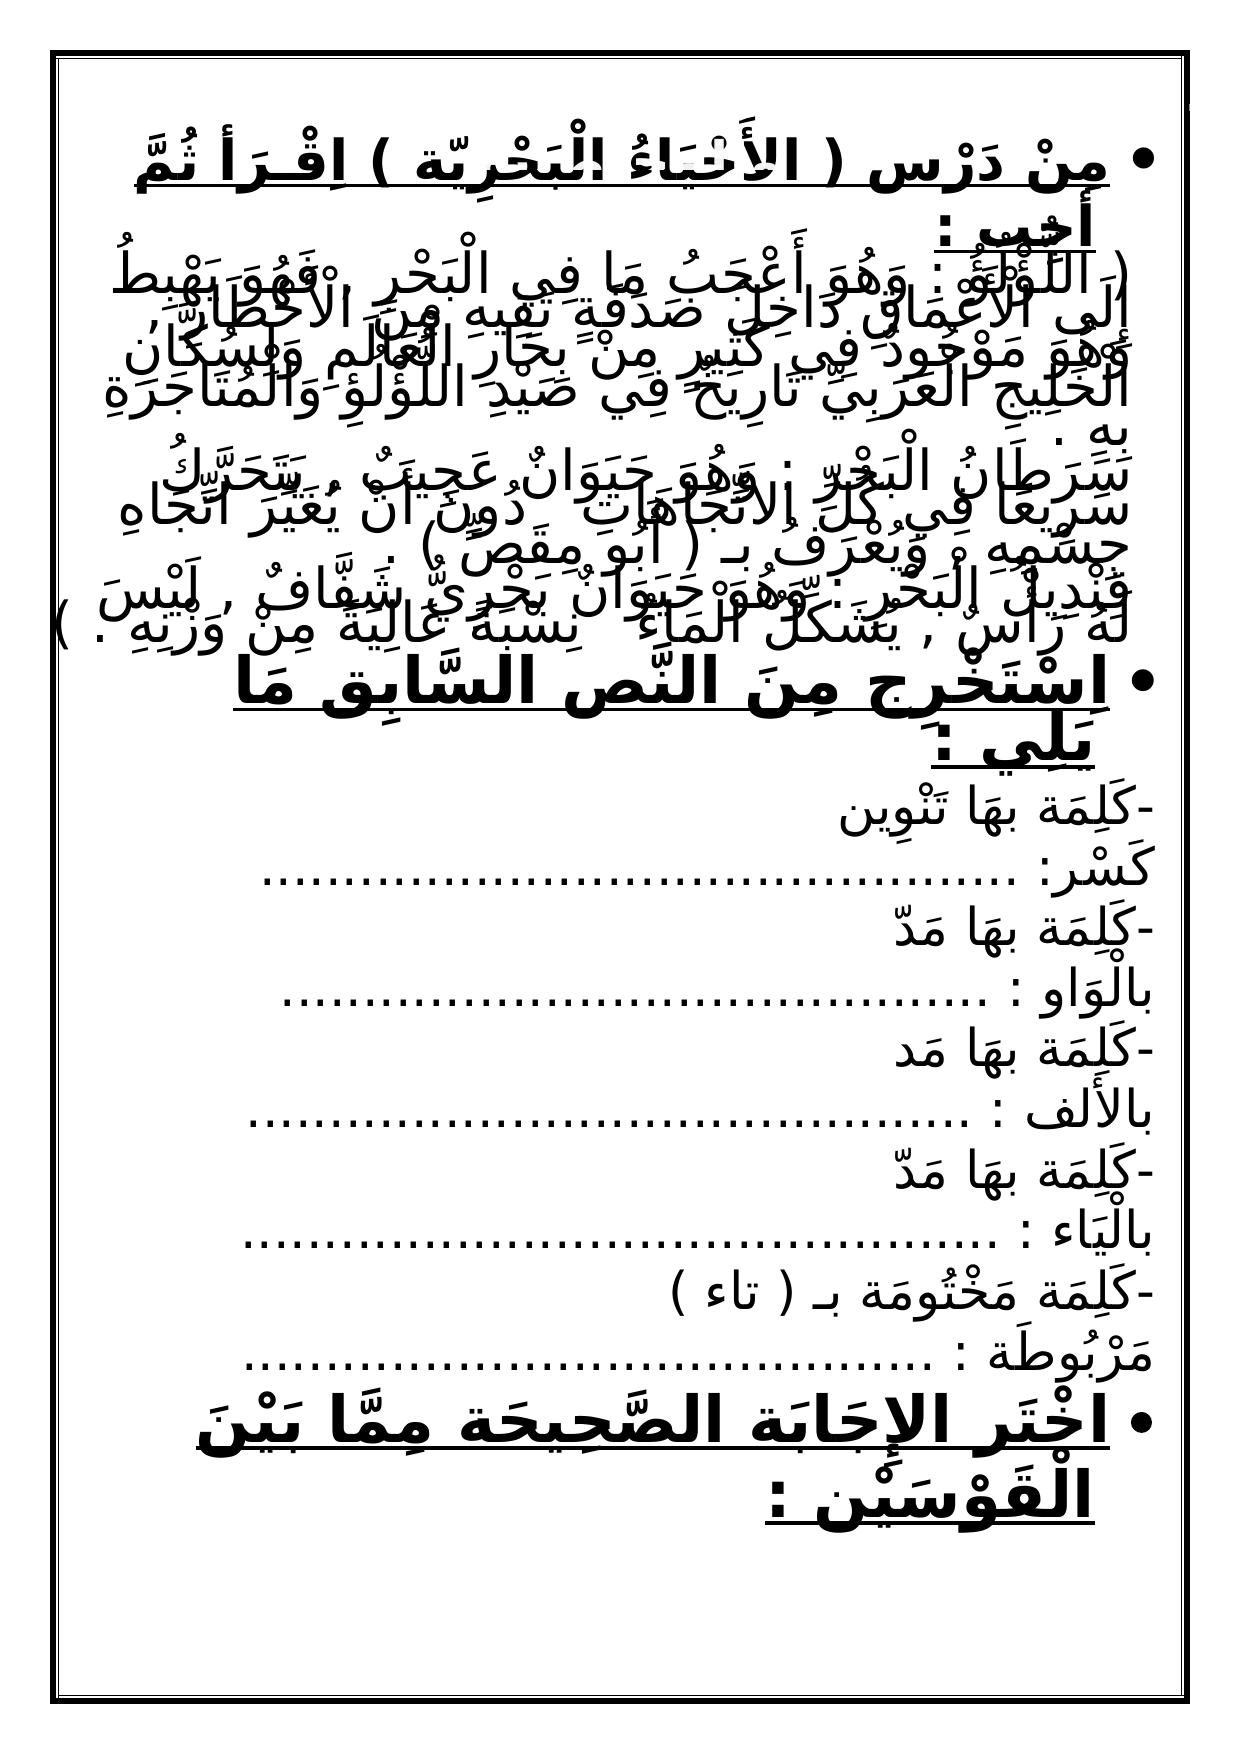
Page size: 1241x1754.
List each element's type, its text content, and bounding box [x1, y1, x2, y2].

list اخْتَر الإِجَابَة الصَّحِيحَة مِمَّا بَيْنَ الْقَوْسَيْن : [59, 1382, 1132, 1533]
list -كَلِمَة بهَا مَدّ بالْيَاء : .............................................. [59, 1140, 1155, 1261]
list مِنْ دَرْس ( الأَحْيَاءُ الْبَحْرِيّة ) اِقْـرَأ ثُمَّ أجِب : [106, 128, 1133, 259]
list -كَلِمَة بهَا مَد بالألف : ............................................ [59, 1018, 1155, 1140]
list -كَلِمَة بهَا تَنْوِين كَسْر: .............................................. [59, 776, 1155, 897]
list سَرَطَانُ الْبَحْرِ : وَهُوَ حَيَوَانٌ عَجِيبٌ , يَتَحَرَّكُ سَرِيعًا فِي كُلِّ الاتِّجَاهَاتِ دُونَ أَنْ يُغَيِّرَ اتِّجَاهِ جِسْمِهِ , وَيُعْرَفُ بـ ( أَبُو مِقَصٍّ ) . [59, 459, 1132, 577]
list ( اللُّؤْلُؤُ : وَهُوَ أَعْجَبُ مَا فِي الْبَحْرِ , فَهُوَ يَهْبِطُ إِلَى الْأَعْمَاقِ دَاخِلَ صَدَفَةٍ تَقِيهِ مِنَ الْأَخْطَارِ , وَهُوَ مَوْجُودٌ فِي كَثِيرٍ مِنْ بِحَارِ الْعَالَمِ وَلِسُكَّانِ الْخَلِيجِ الْعَرَبِيِّ تَارِيخٌ فِي صَيْدِ اللُّؤْلُؤِ وَالْمُتَاجَرَةِ بِهِ . [59, 262, 1132, 459]
list -كَلِمَة مَخْتُومَة بـ ( تاء ) مَرْبُوطَة : .......................................... [59, 1261, 1155, 1382]
list اِسْتَخْرِج مِنَ النَّص السَّابِق مَا يَلِي : [59, 656, 1132, 776]
list -كَلِمَة بهَا مَدّ بالْوَاو : ........................................... [59, 897, 1155, 1018]
list قِنْدِيلُ الْبَحْرِ : وَهُوَ حَيَوَانٌ بَحْرِيٌّ شَفَّافٌ , لَيْسَ لَهُ رَأْسٌ , يُشَكِّلُ الْمَاءُ نِسْبَةً عَالِيَةً مِنْ وَزْنِهِ . ) [59, 577, 1132, 656]
